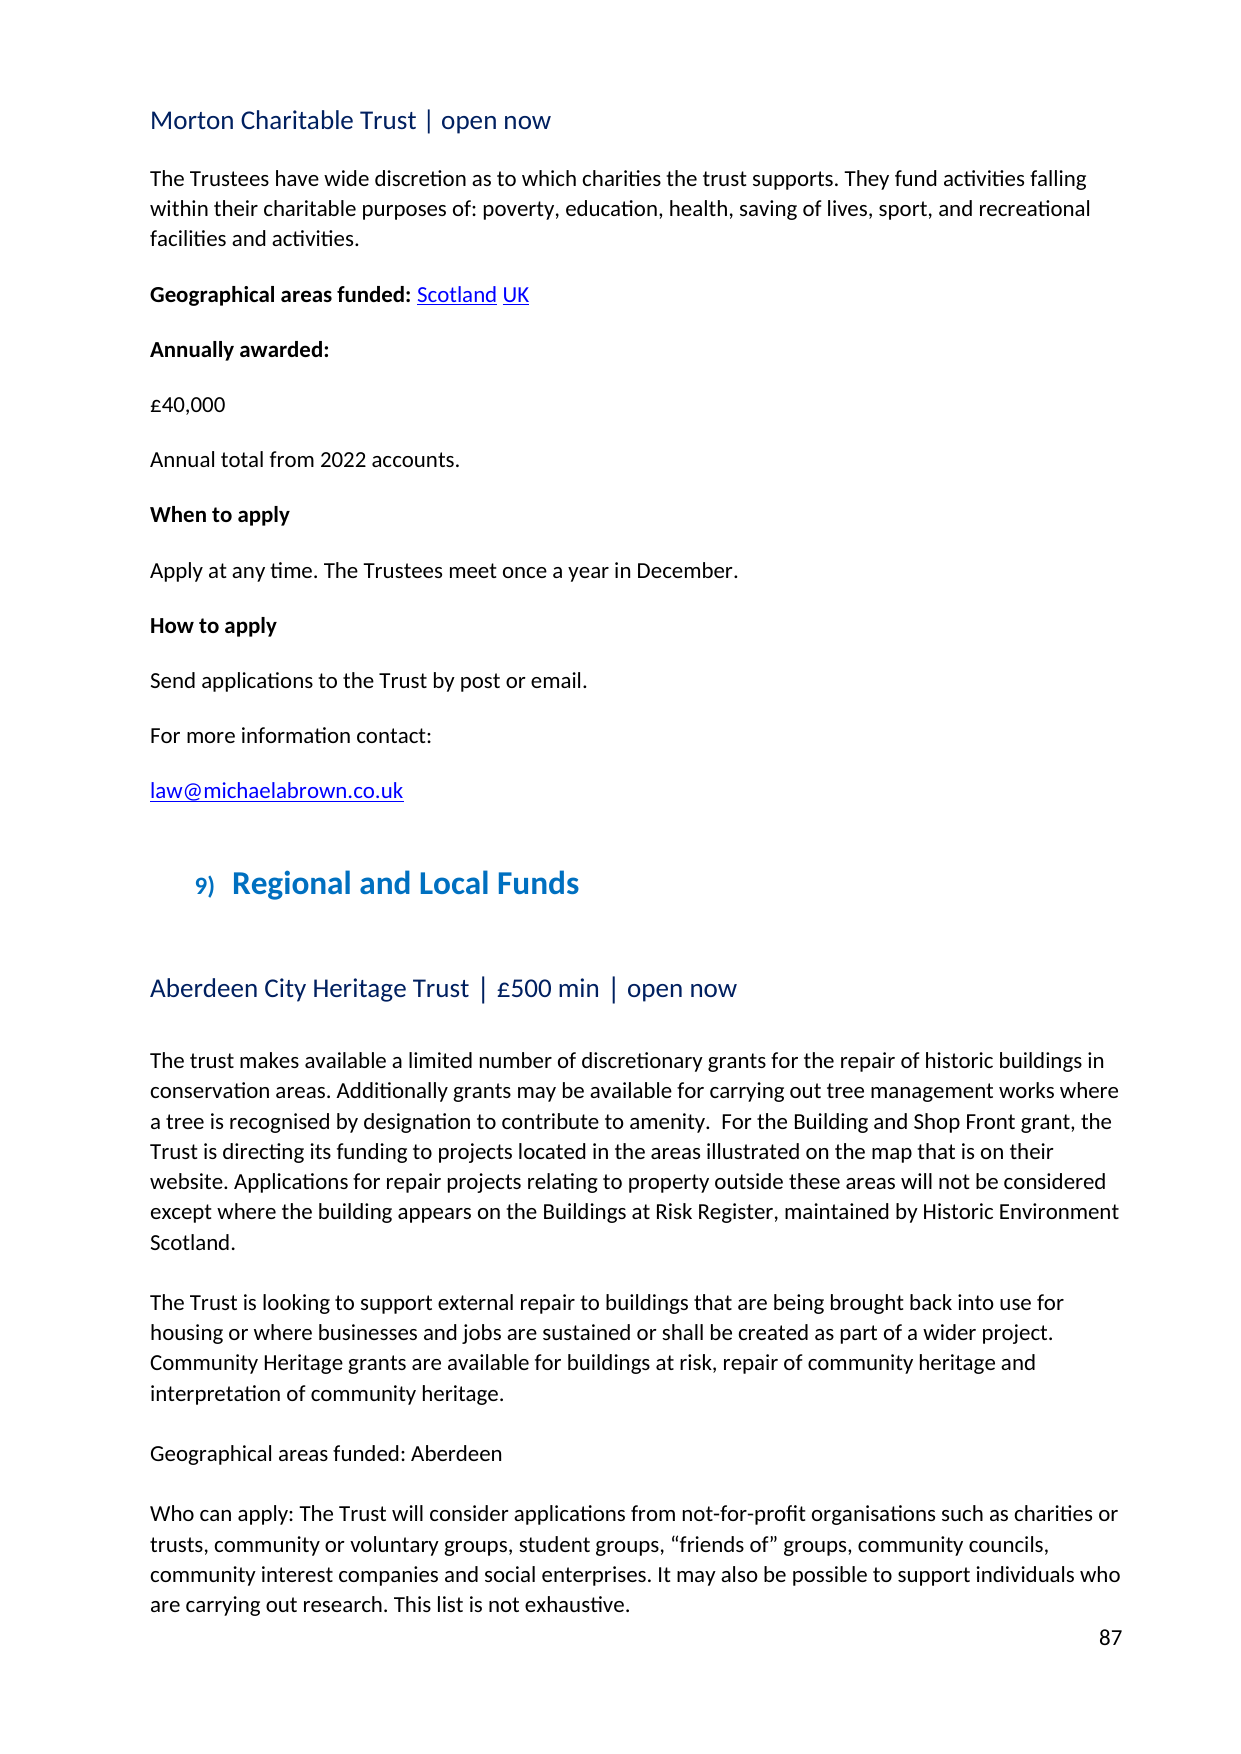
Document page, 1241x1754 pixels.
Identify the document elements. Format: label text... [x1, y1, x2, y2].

text The trust makes available a limited number of discretionary grants for the repair of historic buildings in conservation areas. Additionally grants may be available for carrying out tree management works where a tree is recognised by designation to contribute to amenity. For the Building and Shop Front grant, the Trust is directing its funding to projects located in the areas illustrated on the map that is on their website. Applications for repair projects relating to property outside these areas will not be considered except where the building appears on the Buildings at Risk Register, maintained by Historic Environment Scotland. [150, 1046, 1122, 1256]
text Annually awarded: [150, 335, 1122, 363]
subtitle Aberdeen City Heritage Trust | £500 min | open now [150, 968, 1122, 1005]
text Geographical areas funded: Aberdeen [150, 1439, 1122, 1467]
text When to apply [150, 501, 1122, 528]
subtitle Regional and Local Funds [194, 862, 1122, 903]
text Annual total from 2022 accounts. [150, 445, 1122, 473]
text The Trustees have wide discretion as to which charities the trust supports. They fund activities falling within their charitable purposes of: poverty, education, health, saving of lives, sport, and recreational facilities and activities. [150, 164, 1122, 252]
text The Trust is looking to support external repair to buildings that are being brought back into use for housing or where businesses and jobs are sustained or shall be created as part of a wider project. Community Heritage grants are available for buildings at risk, repair of community heritage and interpretation of community heritage. [150, 1288, 1122, 1407]
text For more information contact: [150, 721, 1122, 749]
text Geographical areas funded: Scotland UK [150, 280, 1122, 308]
subtitle Morton Charitable Trust | open now [150, 103, 1122, 136]
text law@michaelabrown.co.uk [150, 777, 1122, 804]
text Who can apply: The Trust will consider applications from not-for-profit organisations such as charities or trusts, community or voluntary groups, student groups, “friends of” groups, community councils, community interest companies and social enterprises. It may also be possible to support individuals who are carrying out research. This list is not exhaustive. [150, 1499, 1122, 1618]
text How to apply [150, 611, 1122, 639]
text £40,000 [150, 390, 1122, 418]
text Apply at any time. The Trustees meet once a year in December. [150, 556, 1122, 584]
text Send applications to the Trust by post or email. [150, 666, 1122, 694]
